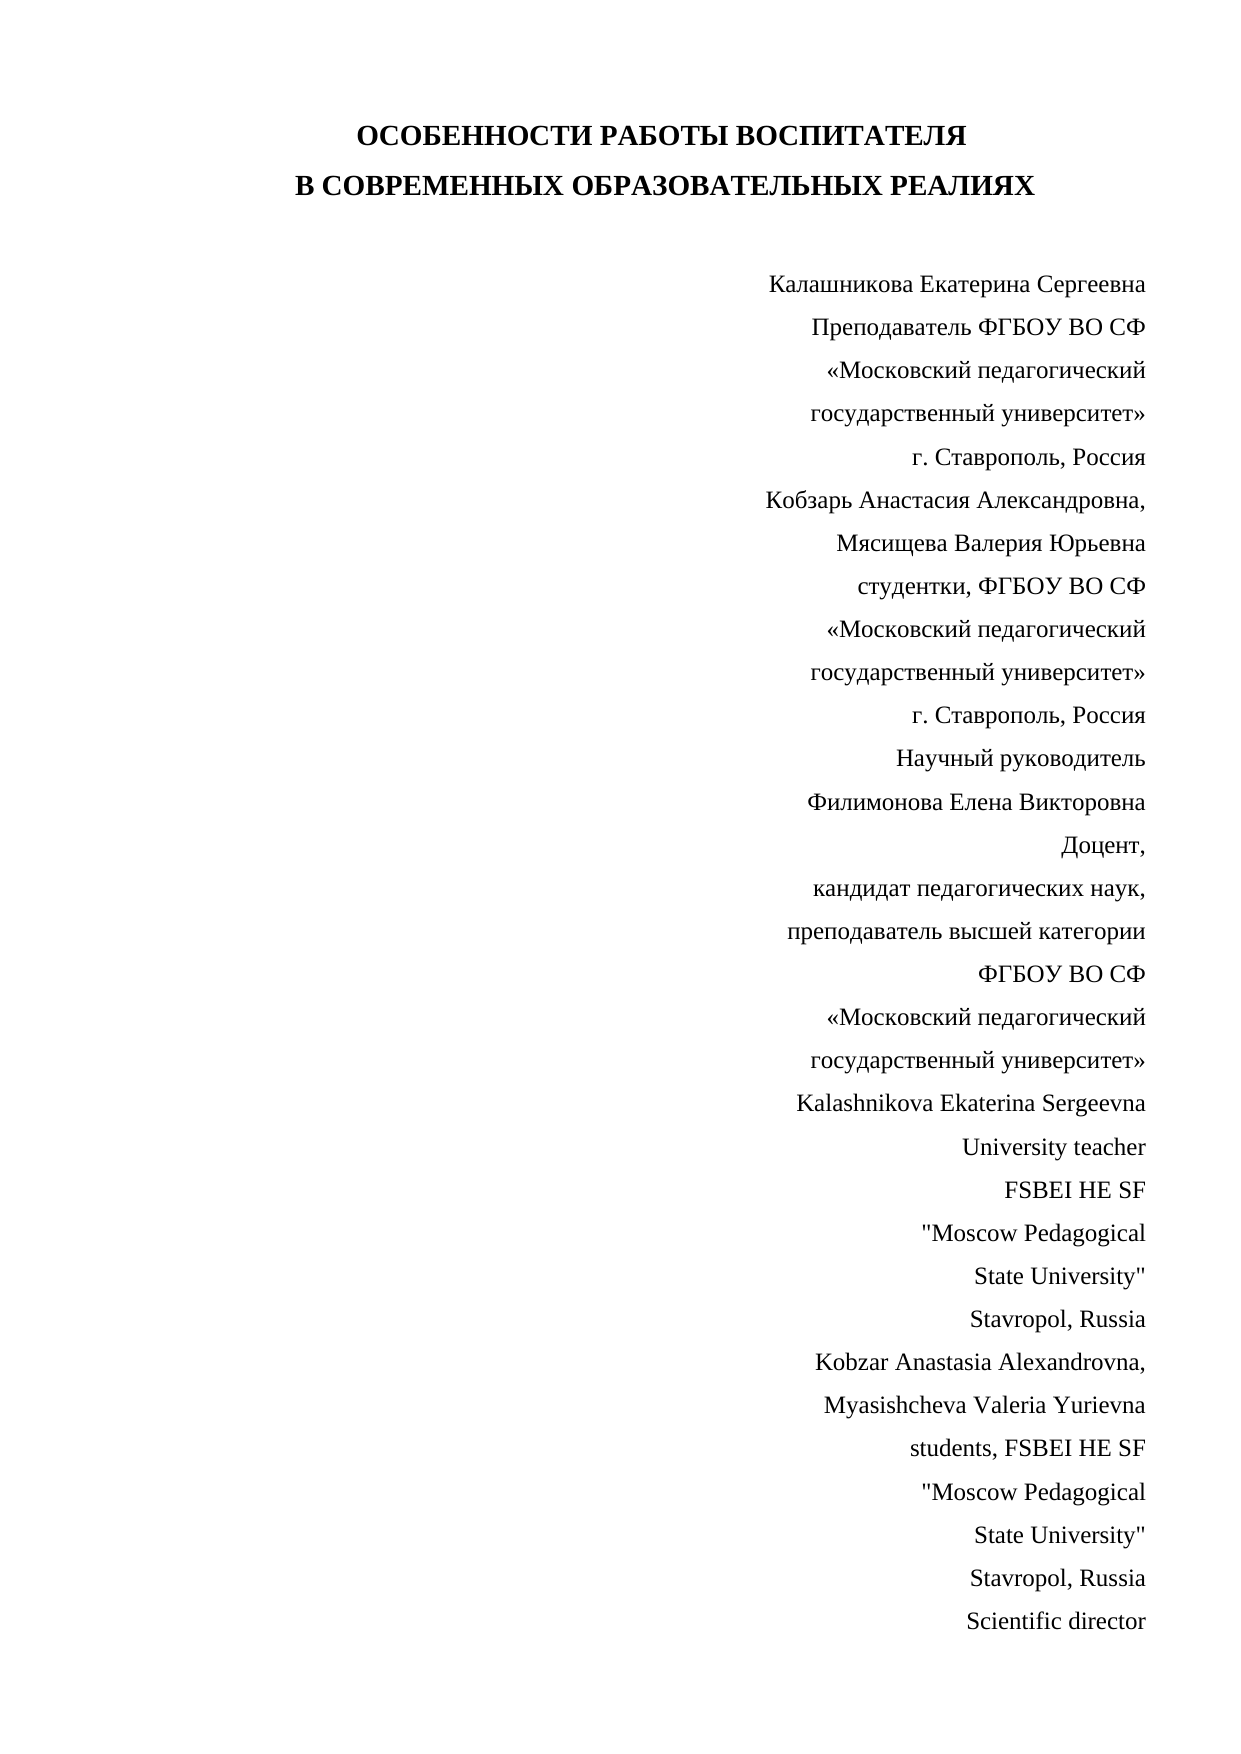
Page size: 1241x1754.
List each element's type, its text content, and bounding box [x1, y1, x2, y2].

text "Moscow Pedagogical [177, 1477, 1146, 1505]
text «Московский педагогический [177, 355, 1146, 384]
text кандидат педагогических наук, [177, 873, 1146, 902]
text «Московский педагогический [177, 614, 1146, 643]
text Калашникова Екатерина Сергеевна [177, 269, 1146, 298]
text Kalashnikova Ekaterina Sergeevna [177, 1088, 1146, 1117]
text Kobzar Anastasia Alexandrovna, [177, 1347, 1146, 1376]
text государственный университет» [177, 1045, 1146, 1074]
text State University" [177, 1520, 1146, 1548]
text ФГБОУ ВО СФ [177, 959, 1146, 988]
text Преподаватель ФГБОУ ВО СФ [177, 312, 1146, 341]
text Scientific director [177, 1606, 1146, 1635]
text Научный руководитель [177, 743, 1146, 772]
text преподаватель высшей категории [177, 916, 1146, 945]
text студентки, ФГБОУ ВО СФ [177, 571, 1146, 600]
text г. Ставрополь, Россия [177, 442, 1146, 470]
text University teacher [177, 1132, 1146, 1160]
text Филимонова Елена Викторовна [177, 787, 1146, 815]
text государственный университет» [177, 657, 1146, 686]
text Stavropol, Russia [177, 1304, 1146, 1333]
text FSBEI HE SF [177, 1175, 1146, 1203]
text students, FSBEI HE SF [177, 1433, 1146, 1462]
text «Московский педагогический [177, 1002, 1146, 1031]
text г. Ставрополь, Россия [177, 700, 1146, 729]
text "Moscow Pedagogical [177, 1218, 1146, 1247]
text State University" [177, 1261, 1146, 1290]
text Кобзарь Анастасия Александровна, [177, 485, 1146, 513]
text государственный университет» [177, 398, 1146, 427]
text ОСОБЕННОСТИ РАБОТЫ ВОСПИТАТЕЛЯ [177, 118, 1146, 152]
text В СОВРЕМЕННЫХ ОБРАЗОВАТЕЛЬНЫХ РЕАЛИЯХ [177, 168, 1146, 202]
text Мясищева Валерия Юрьевна [177, 528, 1146, 557]
text Stavropol, Russia [177, 1563, 1146, 1592]
text Myasishcheva Valeria Yurievna [177, 1390, 1146, 1419]
text Доцент, [177, 830, 1146, 858]
